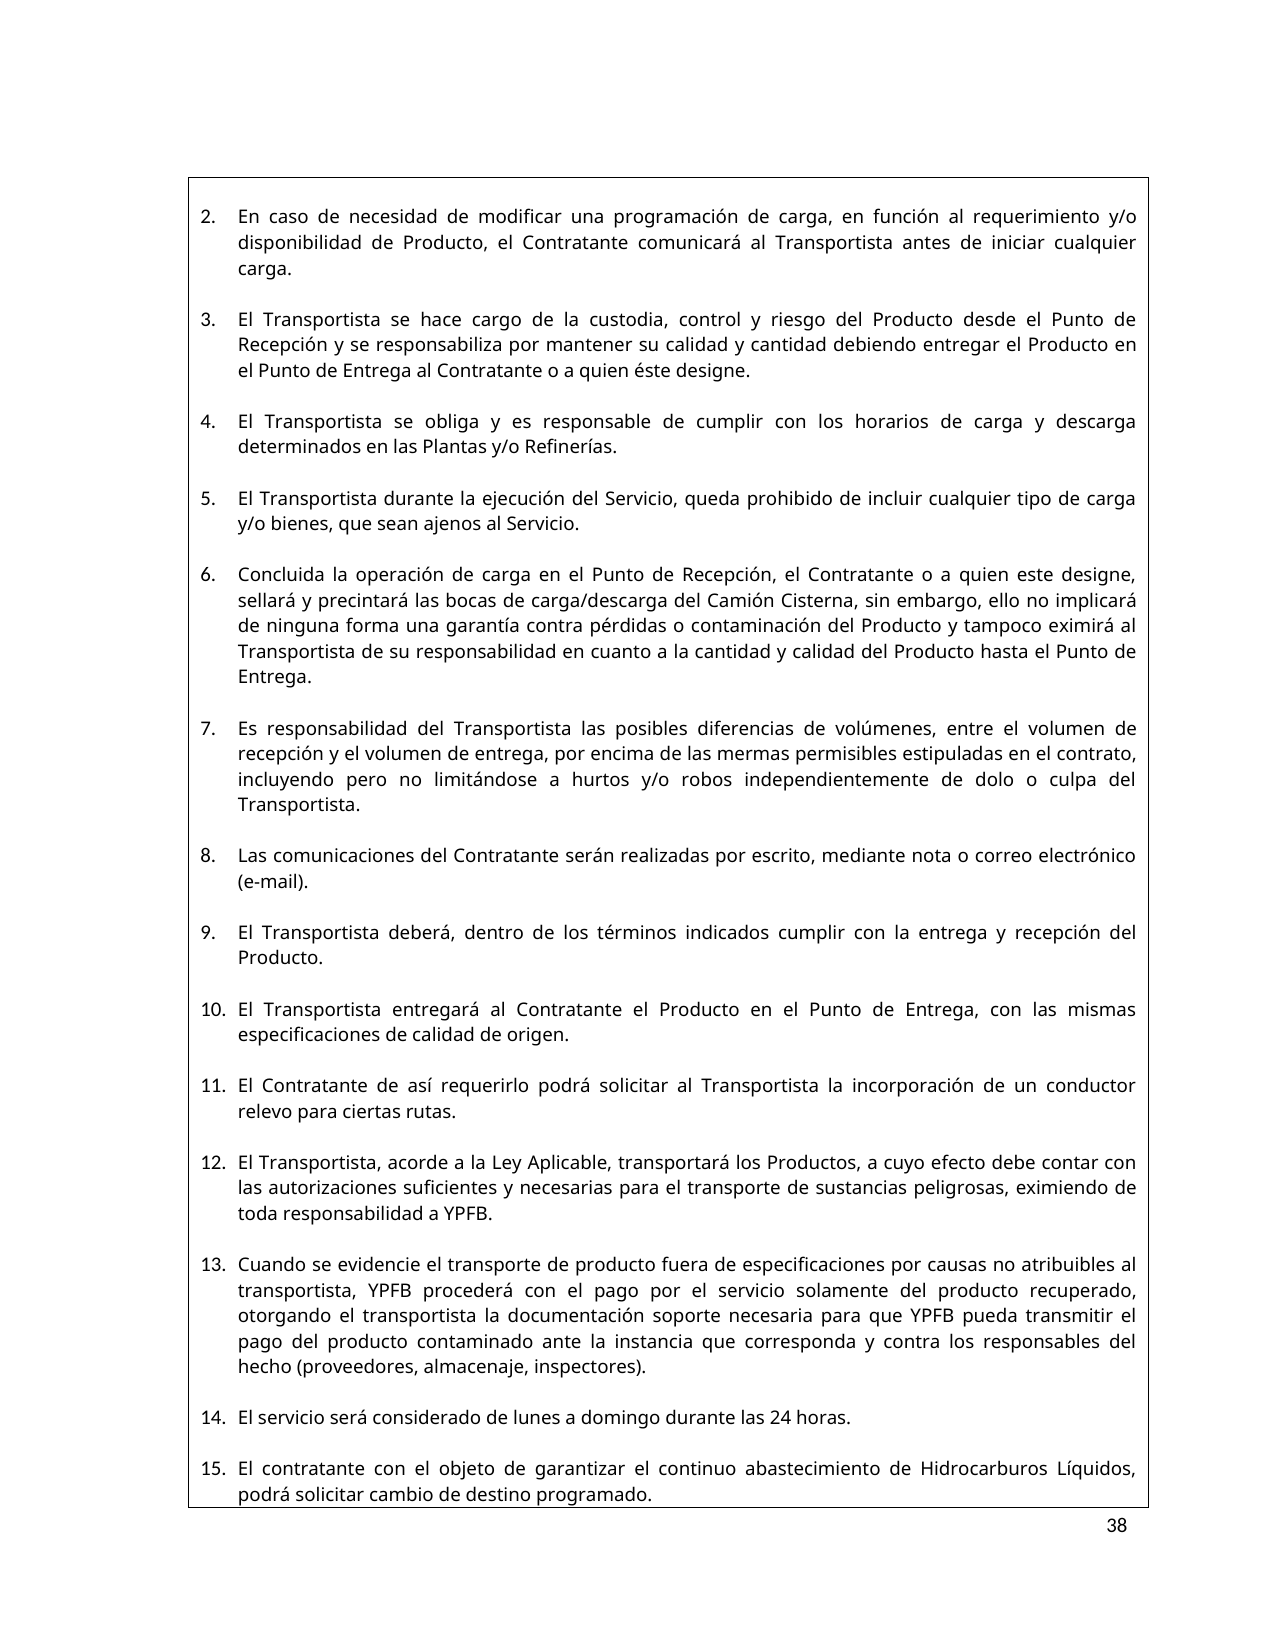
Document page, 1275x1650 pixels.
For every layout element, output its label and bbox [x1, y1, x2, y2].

table_cell [189, 178, 1148, 1507]
